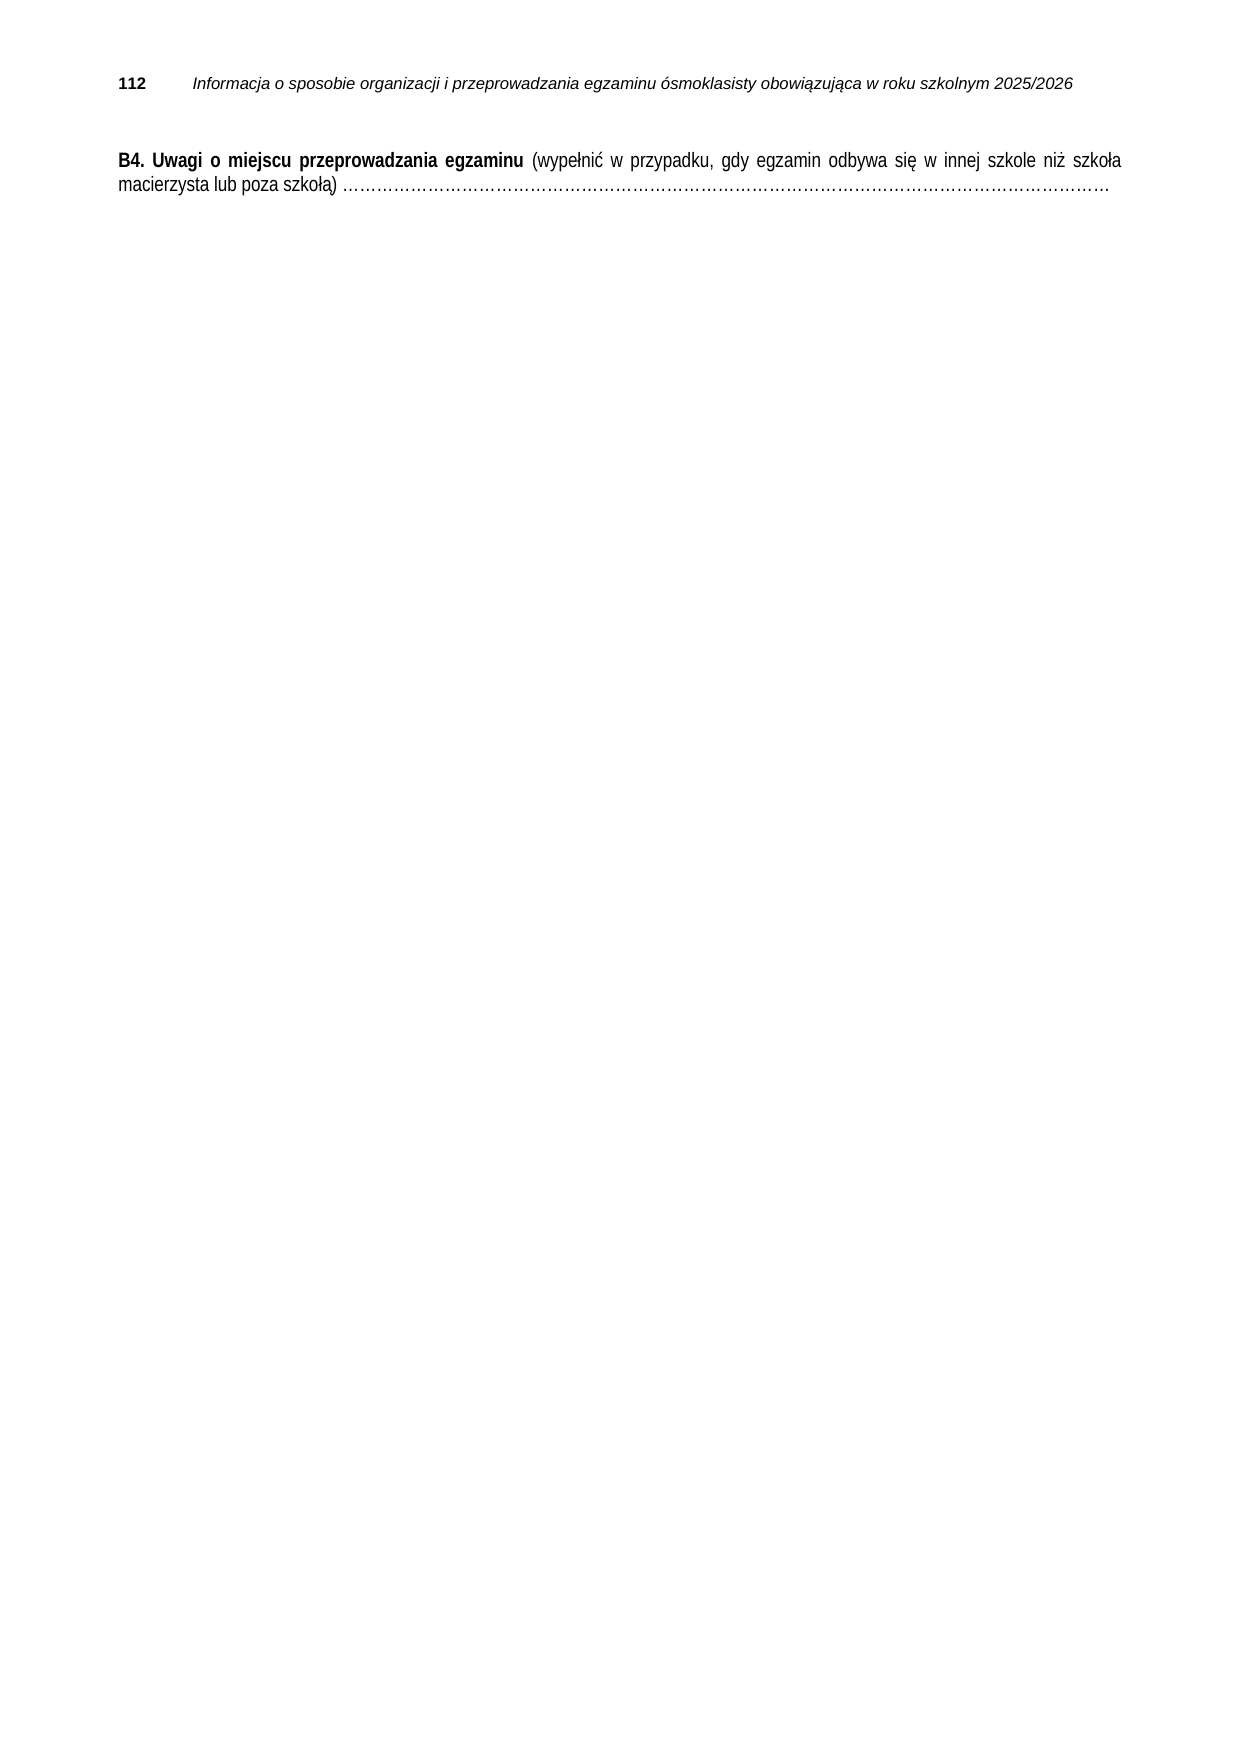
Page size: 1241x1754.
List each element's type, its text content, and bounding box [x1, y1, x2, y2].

text B4. Uwagi o miejscu przeprowadzania egzaminu (wypełnić w przypadku, gdy egzamin odbywa się w innej szkole niż szkoła macierzysta lub poza szkołą) ……………………………………………………………………………………………………………………… [118, 148, 1122, 196]
